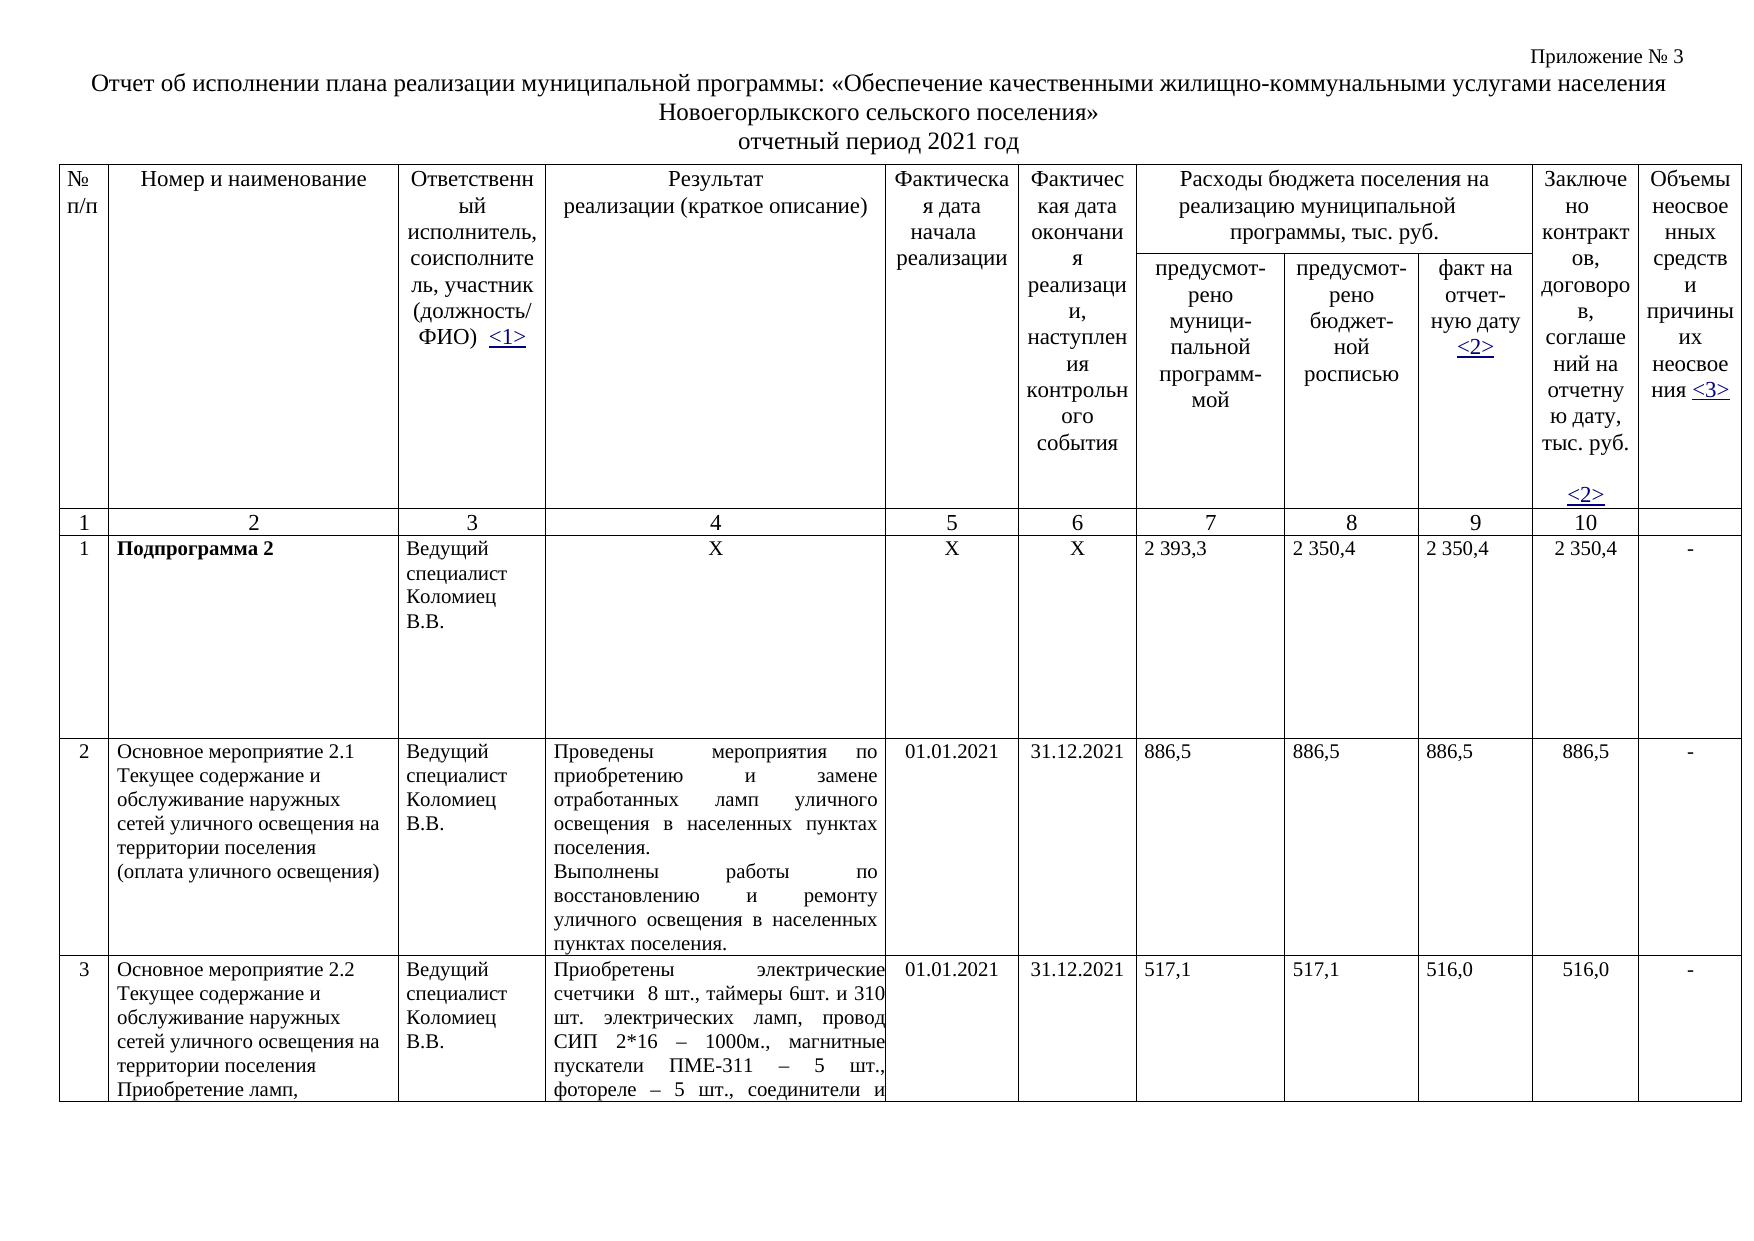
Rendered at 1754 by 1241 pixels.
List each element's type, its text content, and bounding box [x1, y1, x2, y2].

table_cell 31.12.2021 [1019, 739, 1136, 955]
table_cell 8 [1285, 509, 1418, 535]
table_cell X [1019, 536, 1136, 738]
table_cell 516,0 [1533, 956, 1638, 1101]
text отчетный период 2021 год [74, 126, 1683, 155]
table_cell 886,5 [1419, 739, 1532, 955]
table_cell 31.12.2021 [1019, 956, 1136, 1101]
table_cell - [1639, 536, 1741, 738]
table_header Объемы неосвоенных средств и причины их неосвоения <3> [1639, 165, 1741, 508]
table_cell 3 [60, 956, 108, 1101]
text Отчет об исполнении плана реализации муниципальной программы: «Обеспечение качественными жилищно-коммунальными услугами населения Новоегорлыкского сельского поселения» [74, 68, 1683, 126]
text Приложение № 3 [74, 44, 1683, 68]
table_cell X [886, 536, 1018, 738]
table_cell 517,1 [1137, 956, 1284, 1101]
table_cell Основное мероприятие 2.1 Текущее содержание и обслуживание наружных сетей уличного освещения на территории поселения (оплата уличного освещения) [109, 739, 398, 955]
table_cell 2 350,4 [1419, 536, 1532, 738]
table_cell предусмот-рено бюджет-ной росписью [1285, 254, 1418, 508]
table_cell 2 393,3 [1137, 536, 1284, 738]
table_header № п/п [60, 165, 108, 508]
table_cell Подпрограмма 2 [109, 536, 398, 738]
table_header Заключено контрактов, договоров, соглашений на отчетную дату, тыс. руб. <2> [1533, 165, 1638, 508]
table_cell - [1639, 739, 1741, 955]
table_cell 3 [399, 509, 545, 535]
table_cell 886,5 [1137, 739, 1284, 955]
table_cell 9 [1419, 509, 1532, 535]
table_cell 4 [546, 509, 885, 535]
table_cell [399, 956, 545, 1101]
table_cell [546, 956, 885, 1101]
table_header Ответственный исполнитель, соисполнитель, участник (должность/ ФИО) <1> [399, 165, 545, 508]
table_cell X [546, 536, 885, 738]
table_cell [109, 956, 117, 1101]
table_cell 517,1 [1285, 956, 1418, 1101]
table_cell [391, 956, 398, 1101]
table_header Номер и наименование [109, 165, 398, 508]
table_cell 1 [60, 536, 108, 738]
table_cell Ведущий специалист Коломиец В.В. [399, 536, 545, 738]
table_header Фактическая дата начала реализации [886, 165, 1018, 508]
table_cell 5 [886, 509, 1018, 535]
table_cell предусмот-рено муници-пальной программ-мой [1137, 254, 1284, 508]
table_cell факт на отчет-ную дату <2> [1419, 254, 1532, 508]
table_cell 6 [1019, 509, 1136, 535]
table_cell 2 [60, 739, 108, 955]
table_cell Ведущий специалист Коломиец В.В. [399, 739, 545, 955]
table_cell - [1639, 956, 1741, 1101]
table_cell Проведены мероприятия по приобретению и замене отработанных ламп уличного освещения в населенных пунктах поселения. Выполнены работы по восстановлению и ремонту уличного освещения в населенных пунктах поселения. [546, 739, 885, 955]
table_cell 01.01.2021 [886, 956, 1018, 1101]
table_cell 1 [60, 509, 108, 535]
table_header Результат реализации (краткое описание) [546, 165, 885, 508]
table_cell 886,5 [1285, 739, 1418, 955]
table_cell 2 [109, 509, 398, 535]
table_cell 7 [1137, 509, 1284, 535]
table_header Расходы бюджета поселения на реализацию муниципальной программы, тыс. руб. [1137, 165, 1532, 253]
table_cell 886,5 [1533, 739, 1638, 955]
table_cell 01.01.2021 [886, 739, 1018, 955]
table_header Фактическая дата окончания реализации, наступления контрольного события [1019, 165, 1136, 508]
table_cell 2 350,4 [1285, 536, 1418, 738]
table_cell 516,0 [1419, 956, 1532, 1101]
table_cell 10 [1533, 509, 1638, 535]
table_cell [1639, 509, 1741, 535]
table_cell 2 350,4 [1533, 536, 1638, 738]
